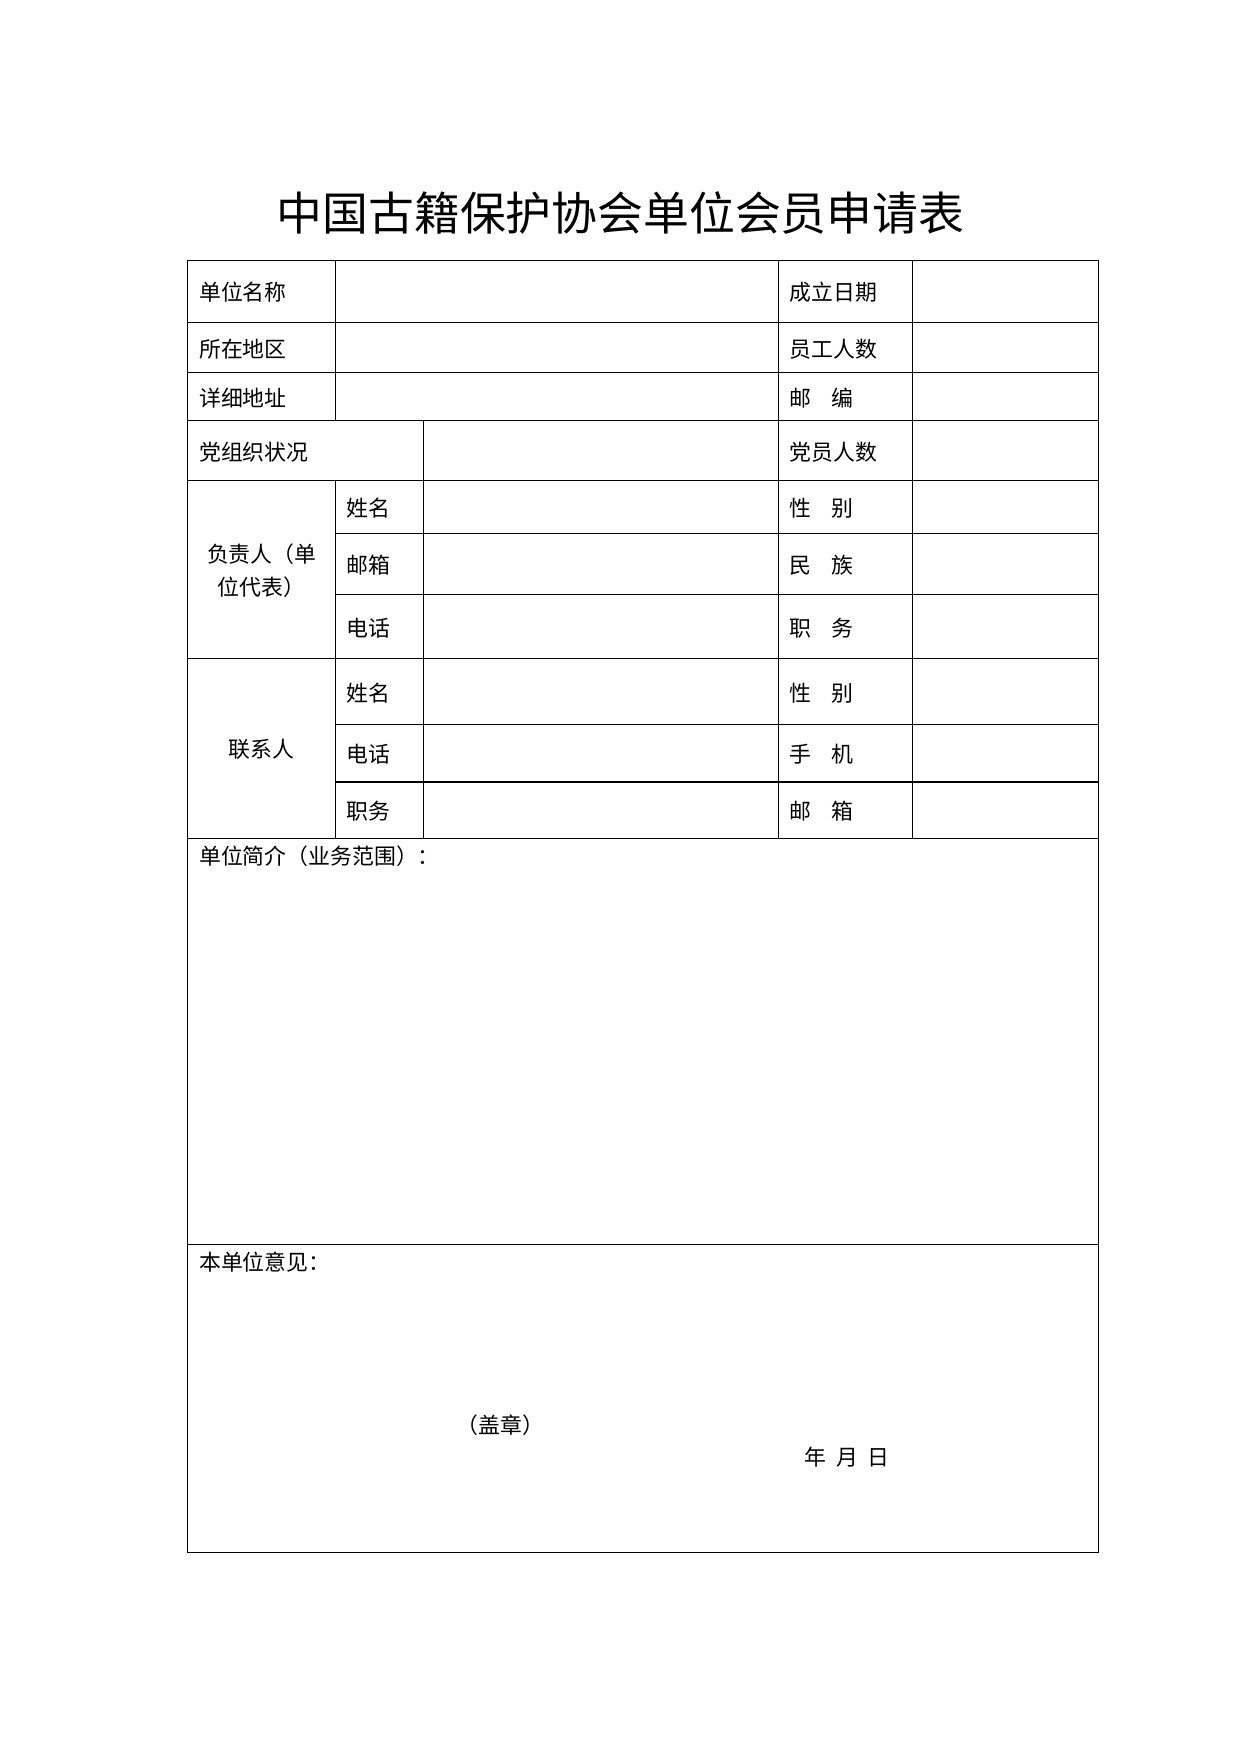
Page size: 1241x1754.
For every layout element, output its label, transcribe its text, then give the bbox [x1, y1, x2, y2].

table_cell 本单位意见： （盖章） 年 月 日 [188, 1245, 1098, 1552]
table_cell [913, 373, 1098, 420]
table_cell [424, 783, 778, 838]
table_cell 职务 [336, 783, 423, 838]
table_cell [913, 783, 1098, 838]
table_cell 手 机 [779, 725, 912, 781]
table_cell 邮箱 [336, 534, 423, 594]
table_cell 职 务 [779, 595, 912, 658]
table_cell 姓名 [336, 659, 423, 724]
table_cell 单位简介（业务范围）： [188, 839, 1098, 1244]
table_header [336, 261, 778, 322]
table_cell [913, 481, 1098, 533]
table_cell [913, 421, 1098, 480]
table_cell 民 族 [779, 534, 912, 594]
table_cell 性 别 [779, 659, 912, 724]
table_cell [424, 659, 778, 724]
table_cell 党员人数 [779, 421, 912, 480]
table_cell [913, 725, 1098, 781]
table_cell 负责人（单位代表） [188, 481, 335, 658]
table_cell [913, 659, 1098, 724]
table_cell [424, 481, 778, 533]
table_cell [424, 534, 778, 594]
table_cell 姓名 [336, 481, 423, 533]
table_header 成立日期 [779, 261, 912, 322]
table_cell [336, 373, 778, 420]
table_cell 电话 [336, 595, 423, 658]
table_cell 邮 编 [779, 373, 912, 420]
table_cell 邮 箱 [779, 783, 912, 838]
table_cell [424, 595, 778, 658]
table_cell [424, 421, 778, 480]
table_header 单位名称 [188, 261, 335, 322]
table_cell [913, 534, 1098, 594]
table_cell 详细地址 [188, 373, 335, 420]
text 中国古籍保护协会单位会员申请表 [187, 162, 1053, 259]
table_cell [336, 323, 778, 372]
table_cell [913, 595, 1098, 658]
table_cell 党组织状况 [188, 421, 423, 480]
table_cell 所在地区 [188, 323, 335, 372]
table_cell [913, 323, 1098, 372]
table_cell 联系人 [188, 659, 335, 838]
table_header [913, 261, 1098, 322]
table_cell [424, 725, 778, 781]
table_cell 性 别 [779, 481, 912, 533]
table_cell 电话 [336, 725, 423, 781]
table_cell 员工人数 [779, 323, 912, 372]
